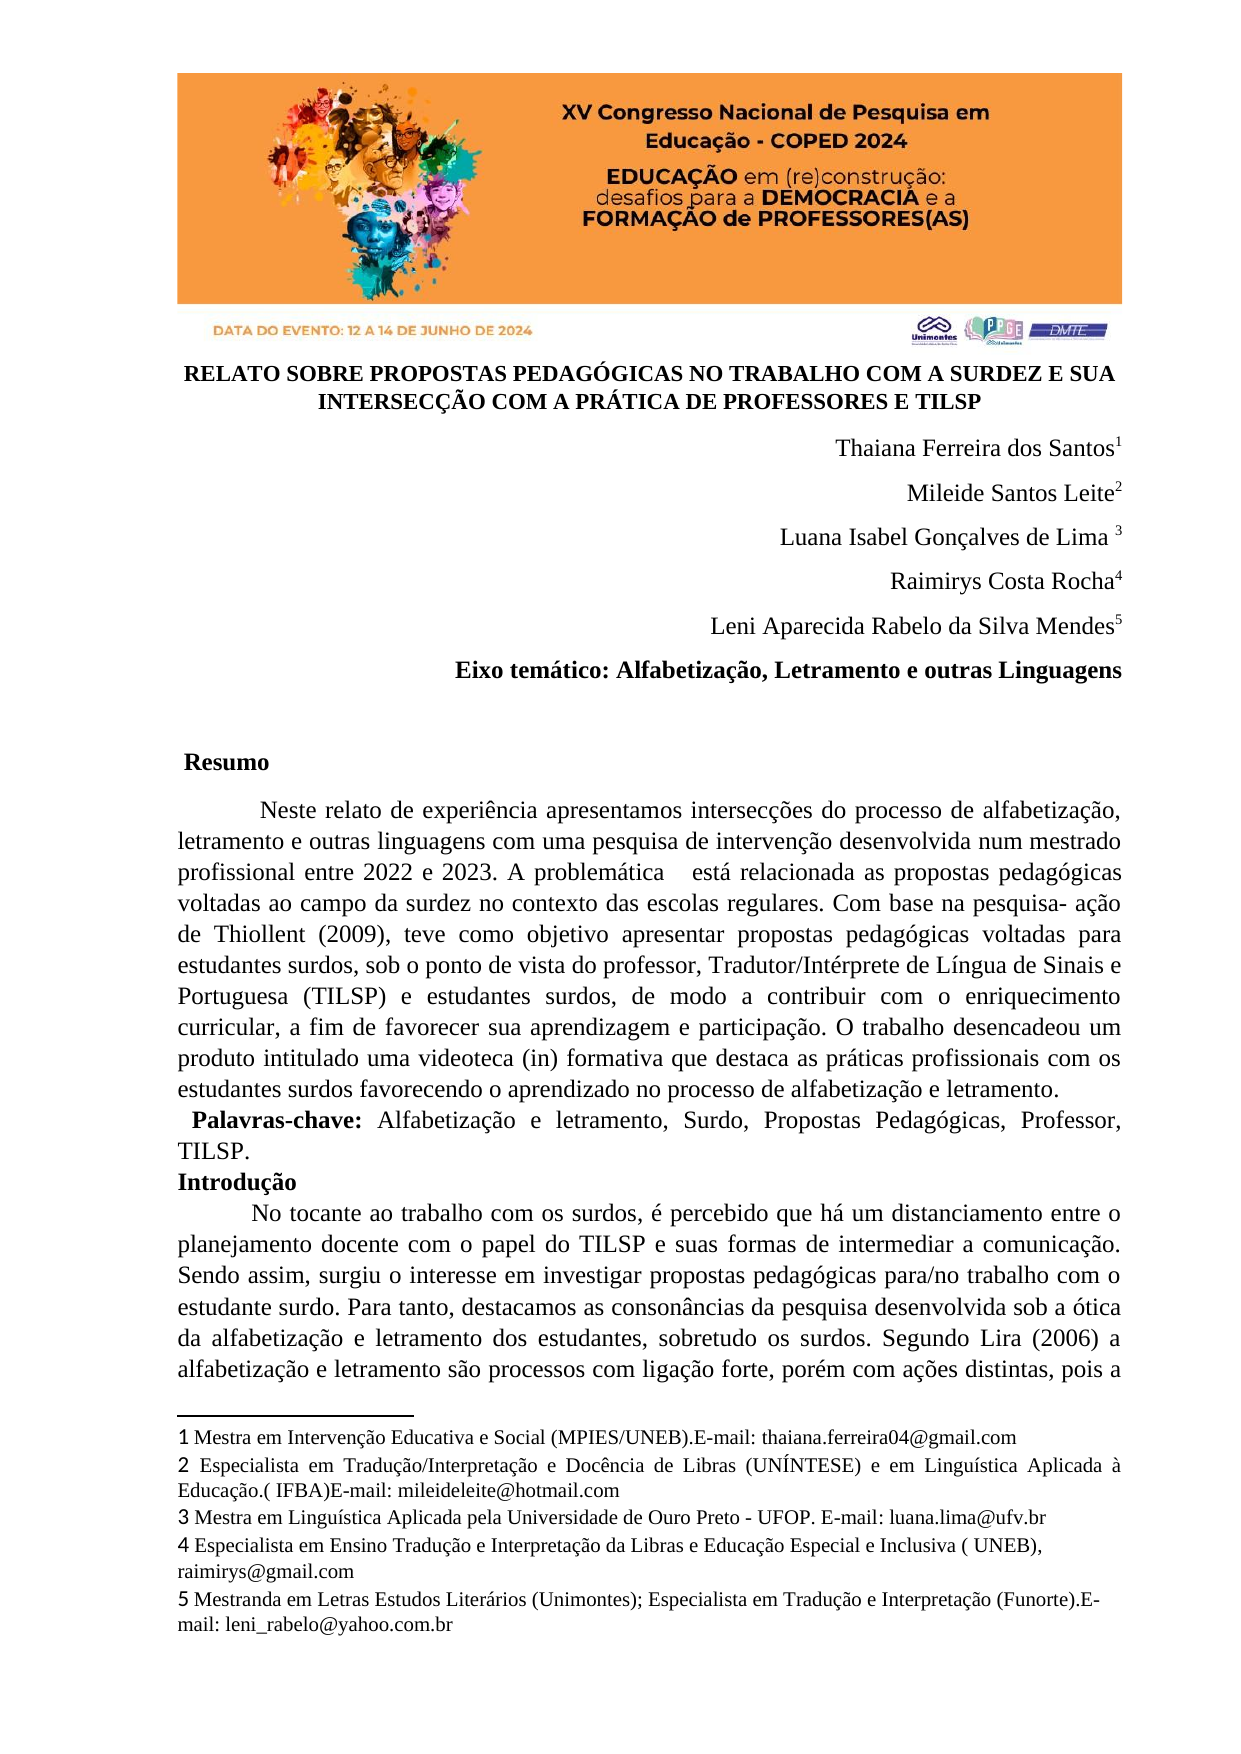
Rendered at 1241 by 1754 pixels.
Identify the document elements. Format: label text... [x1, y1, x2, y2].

text Resumo [177, 747, 1122, 776]
picture [177, 73, 1123, 360]
text Mileide Santos Leite [177, 478, 1122, 506]
text RELATO SOBRE PROPOSTAS PEDAGÓGICAS NO TRABALHO COM A SURDEZ E SUA INTERSECÇÃO COM A PRÁTICA DE PROFESSORES E TILSP [177, 360, 1122, 414]
text Eixo temático: Alfabetização, Letramento e outras Linguagens [177, 655, 1122, 684]
text Introdução [177, 1167, 1122, 1196]
text Leni Aparecida Rabelo da Silva Mendes [177, 611, 1122, 639]
text Luana Isabel Gonçalves de Lima [177, 522, 1122, 551]
text Thaiana Ferreira dos Santos [177, 433, 1122, 462]
text Neste relato de experiência apresentamos intersecções do processo de alfabetização, letramento e outras linguagens com uma pesquisa de intervenção desenvolvida num mestrado profissional entre 2022 e 2023. A problemática está relacionada as propostas pedagógicas voltadas ao campo da surdez no contexto das escolas regulares. Com base na pesquisa- ação de Thiollent (2009), teve como objetivo apresentar propostas pedagógicas voltadas para estudantes surdos, sob o ponto de vista do professor, Tradutor/Intérprete de Língua de Sinais e Portuguesa (TILSP) e estudantes surdos, de modo a contribuir com o enriquecimento curricular, a fim de favorecer sua aprendizagem e participação. O trabalho desencadeou um produto intitulado uma videoteca (in) formativa que destaca as práticas profissionais com os estudantes surdos favorecendo o aprendizado no processo de alfabetização e letramento. [177, 795, 1122, 1103]
text Palavras-chave: Alfabetização e letramento, Surdo, Propostas Pedagógicas, Professor, TILSP. [177, 1105, 1122, 1165]
text Raimirys Costa Rocha [177, 566, 1122, 595]
